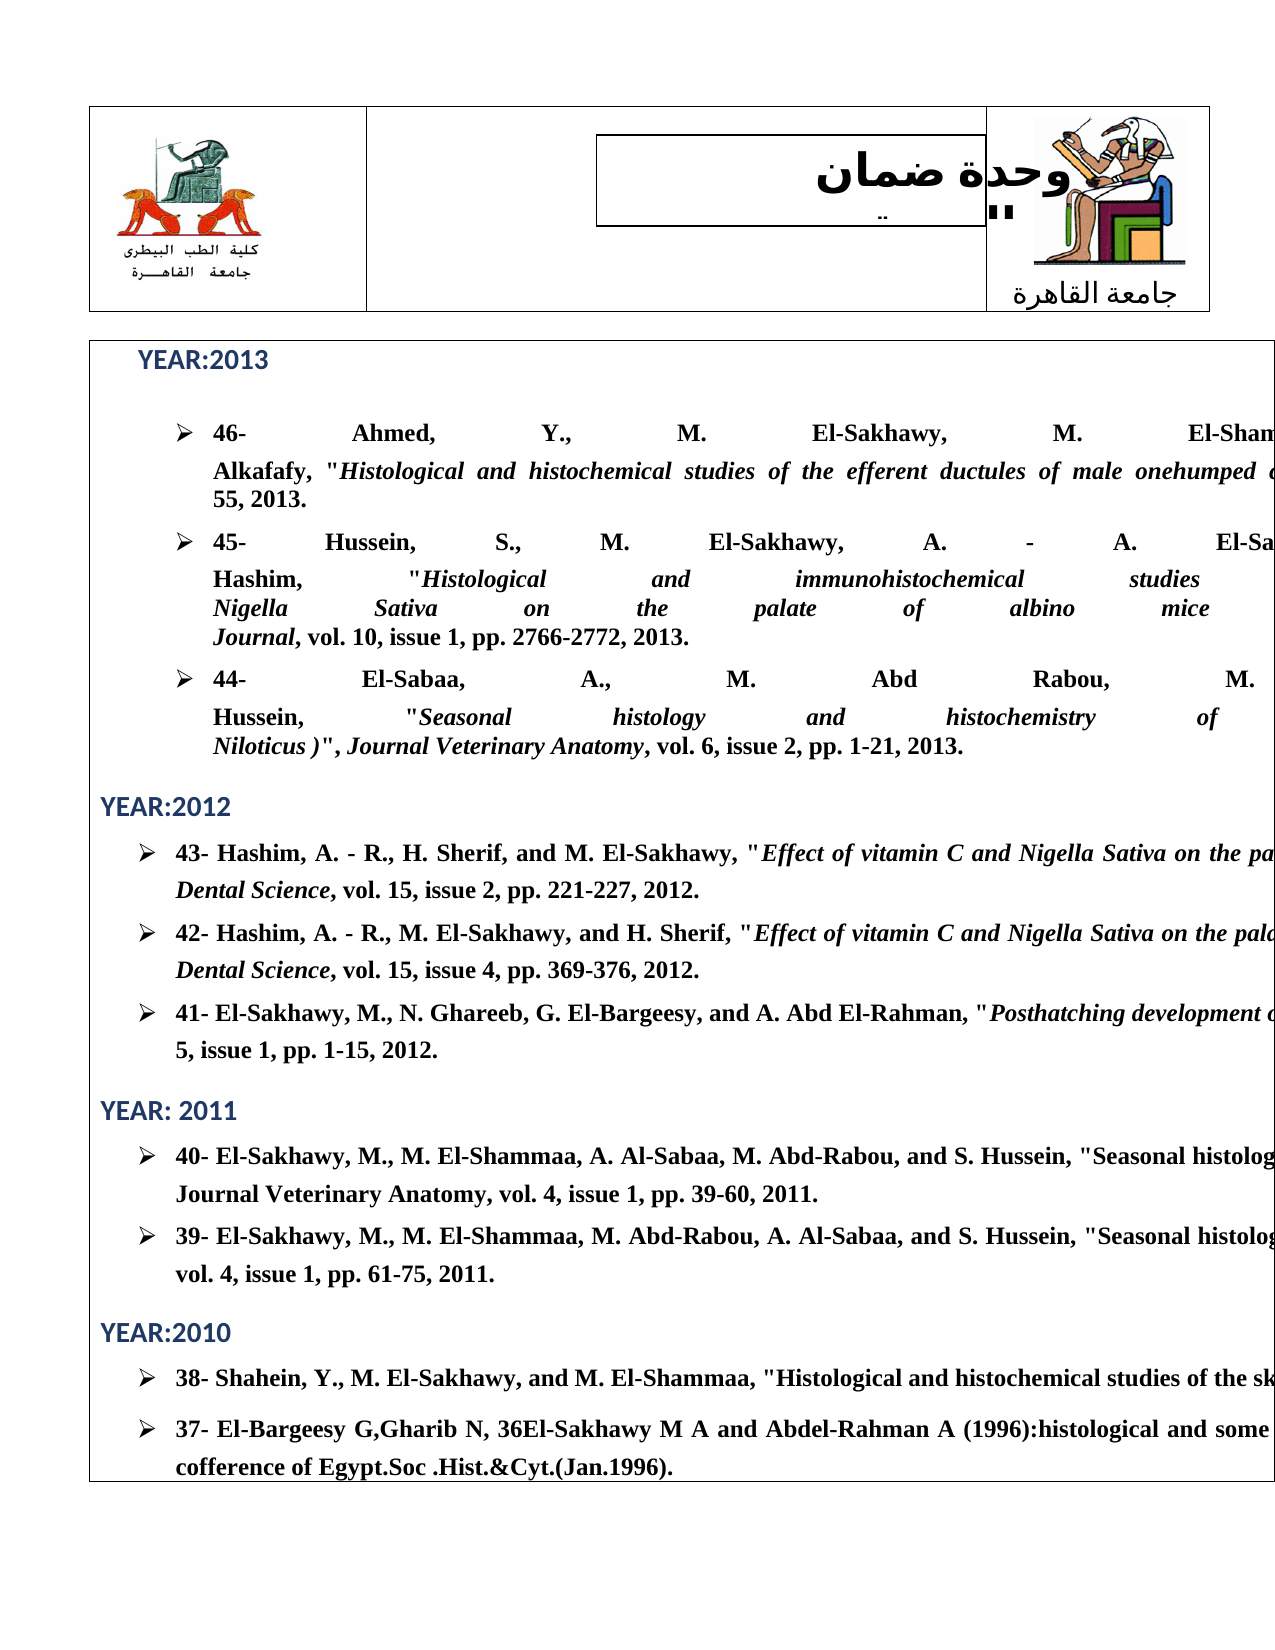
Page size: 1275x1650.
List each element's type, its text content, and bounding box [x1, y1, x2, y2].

picture [116, 107, 263, 283]
picture [1033, 116, 1186, 265]
